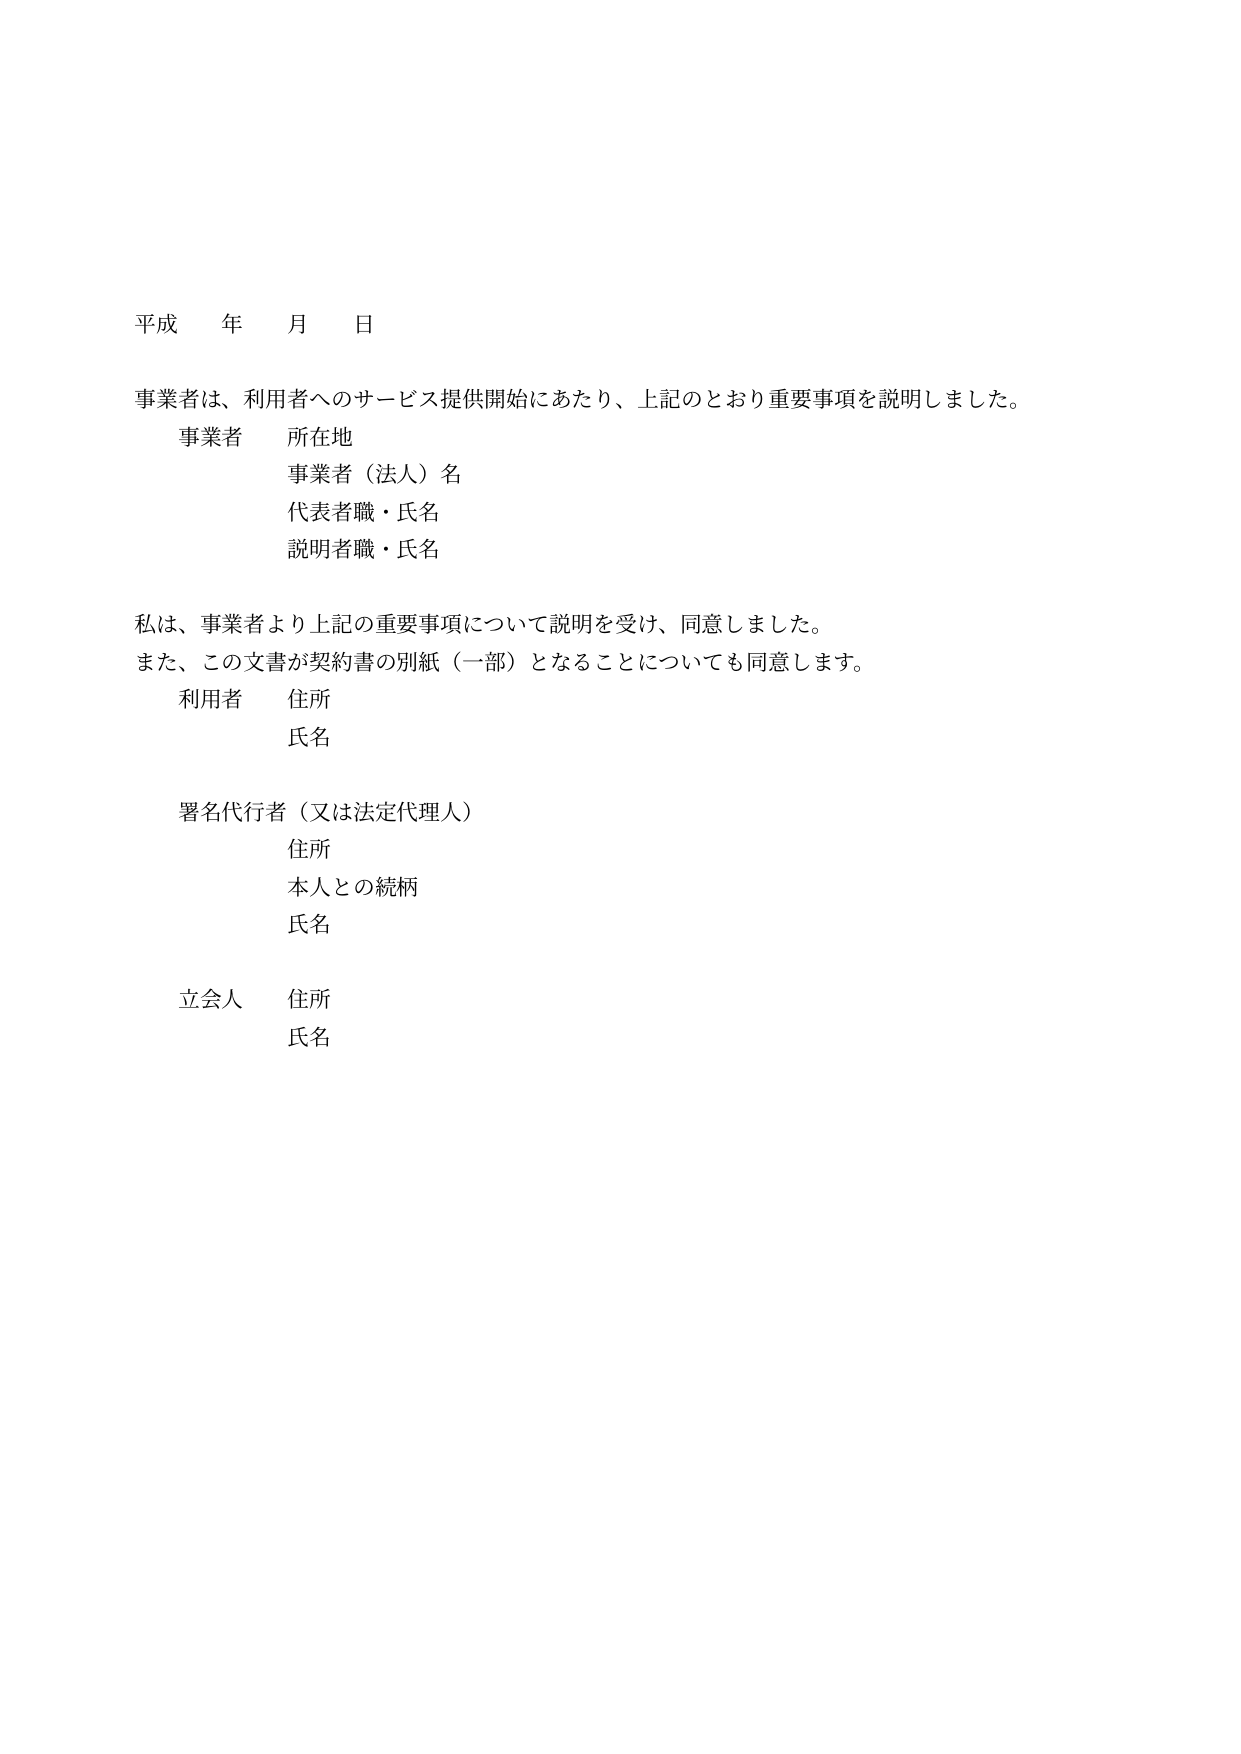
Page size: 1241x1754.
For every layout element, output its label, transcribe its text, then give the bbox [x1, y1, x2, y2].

text 事業者 所在地 [112, 417, 1128, 454]
text 住所 [112, 829, 1128, 867]
text 本人との続柄 [112, 867, 1128, 904]
text 氏名 [112, 717, 1128, 754]
text 氏名 [112, 1017, 1128, 1054]
text 事業者は、利用者へのサービス提供開始にあたり、上記のとおり重要事項を説明しました。 [112, 379, 1128, 417]
text 氏名 [112, 904, 1128, 942]
text 私は、事業者より上記の重要事項について説明を受け、同意しました。 [112, 604, 1128, 642]
text 署名代行者（又は法定代理人） [112, 792, 1128, 829]
text 事業者（法人）名 [112, 454, 1128, 492]
text 立会人 住所 [112, 979, 1128, 1017]
text 代表者職・氏名 [112, 492, 1128, 529]
text 説明者職・氏名 [112, 529, 1128, 567]
text 平成 年 月 日 [112, 304, 1128, 342]
text また、この文書が契約書の別紙（一部）となることについても同意します。 [112, 642, 1128, 679]
text 利用者 住所 [112, 679, 1128, 717]
